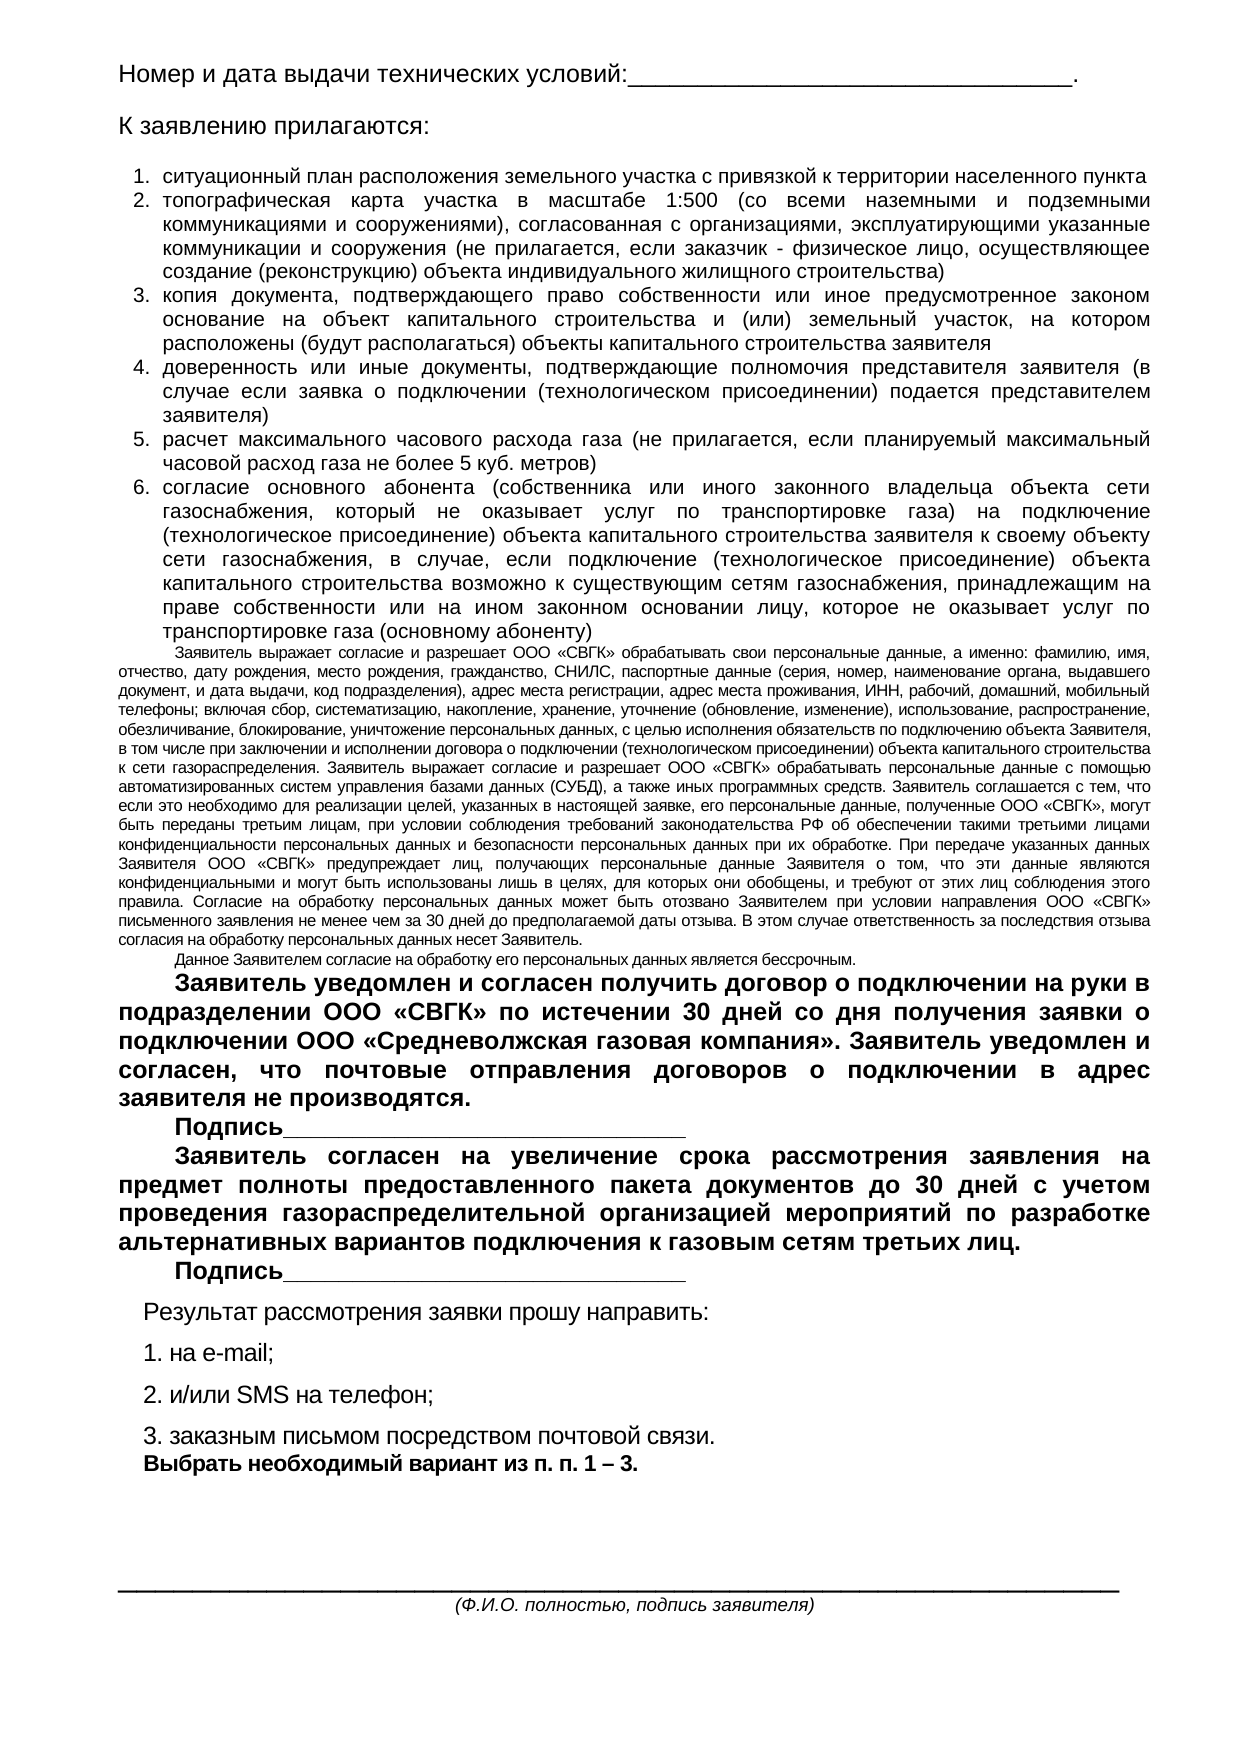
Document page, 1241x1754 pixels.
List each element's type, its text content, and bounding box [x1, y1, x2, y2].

text Заявитель уведомлен и согласен получить договор о подключении на руки в подразделении ООО «СВГК» по истечении 30 дней со дня получения заявки о подключении ООО «Средневолжская газовая компания». Заявитель уведомлен и согласен, что почтовые отправления договоров о подключении в адрес заявителя не производятся. [118, 968, 1152, 1112]
text 2. и/или SMS на телефон; [106, 1380, 1166, 1408]
text ______________________________________________________ [118, 1555, 1152, 1593]
list согласие основного абонента (собственника или иного законного владельца объекта сети газоснабжения, который не оказывает услуг по транспортировке газа) на подключение (технологическое присоединение) объекта капитального строительства заявителя к своему объекту сети газоснабжения, в случае, если подключение (технологическое присоединение) объекта капитального строительства возможно к существующим сетям газоснабжения, принадлежащим на праве собственности или на ином законном основании лицу, которое не оказывает услуг по транспортировке газа (основному абоненту) [133, 475, 1152, 643]
list доверенность или иные документы, подтверждающие полномочия представителя заявителя (в случае если заявка о подключении (технологическом присоединении) подается представителем заявителя) [133, 355, 1152, 427]
text Выбрать необходимый вариант из п. п. 1 – 3. [106, 1450, 1166, 1476]
text Заявитель выражает согласие и разрешает ООО «СВГК» обрабатывать свои персональные данные, а именно: фамилию, имя, отчество, дату рождения, место рождения, гражданство, СНИЛС, паспортные данные (серия, номер, наименование органа, выдавшего документ, и дата выдачи, код подразделения), адрес места регистрации, адрес места проживания, ИНН, рабочий, домашний, мобильный телефоны; включая сбор, систематизацию, накопление, хранение, уточнение (обновление, изменение), использование, распространение, обезличивание, блокирование, уничтожение персональных данных, с целью исполнения обязательств по подключению объекта Заявителя, в том числе при заключении и исполнении договора о подключении (технологическом присоединении) объекта капитального строительства к сети газораспределения. Заявитель выражает согласие и разрешает ООО «СВГК» обрабатывать персональные данные с помощью автоматизированных систем управления базами данных (СУБД), а также иных программных средств. Заявитель соглашается с тем, что если это необходимо для реализации целей, указанных в настоящей заявке, его персональные данные, полученные ООО «СВГК», могут быть переданы третьим лицам, при условии соблюдения требований законодательства РФ об обеспечении такими третьими лицами конфиденциальности персональных данных и безопасности персональных данных при их обработке. При передаче указанных данных Заявителя ООО «СВГК» предупреждает лиц, получающих персональные данные Заявителя о том, что эти данные являются конфиденциальными и могут быть использованы лишь в целях, для которых они обобщены, и требуют от этих лиц соблюдения этого правила. Согласие на обработку персональных данных может быть отозвано Заявителем при условии направления ООО «СВГК» письменного заявления не менее чем за 30 дней до предполагаемой даты отзыва. В этом случае ответственность за последствия отзыва согласия на обработку персональных данных несет Заявитель. [118, 643, 1152, 949]
text К заявлению прилагаются: [118, 111, 1152, 140]
text Номер и дата выдачи технических условий:________________________________. [118, 59, 1152, 88]
text Данное Заявителем согласие на обработку его персональных данных является бессрочным. [118, 949, 1152, 968]
text Заявитель согласен на увеличение срока рассмотрения заявления на предмет полноты предоставленного пакета документов до 30 дней с учетом проведения газораспределительной организацией мероприятий по разработке альтернативных вариантов подключения к газовым сетям третьих лиц. [118, 1141, 1152, 1256]
text (Ф.И.О. полностью, подпись заявителя) [118, 1593, 1152, 1615]
text Результат рассмотрения заявки прошу направить: [106, 1297, 1166, 1326]
list топографическая карта участка в масштабе 1:500 (со всеми наземными и подземными коммуникациями и сооружениями), согласованная с организациями, эксплуатирующими указанные коммуникации и сооружения (не прилагается, если заказчик - физическое лицо, осуществляющее создание (реконструкцию) объекта индивидуального жилищного строительства) [133, 187, 1152, 283]
text 3. заказным письмом посредством почтовой связи. [106, 1421, 1166, 1450]
text 1. на e-mail; [106, 1338, 1166, 1367]
text Подпись_____________________________ [118, 1256, 1152, 1285]
text Подпись_____________________________ [118, 1112, 1152, 1141]
list ситуационный план расположения земельного участка с привязкой к территории населенного пункта [133, 163, 1152, 187]
list копия документа, подтверждающего право собственности или иное предусмотренное законом основание на объект капитального строительства и (или) земельный участок, на котором расположены (будут располагаться) объекты капитального строительства заявителя [133, 283, 1152, 355]
list расчет максимального часового расхода газа (не прилагается, если планируемый максимальный часовой расход газа не более 5 куб. метров) [133, 427, 1152, 475]
